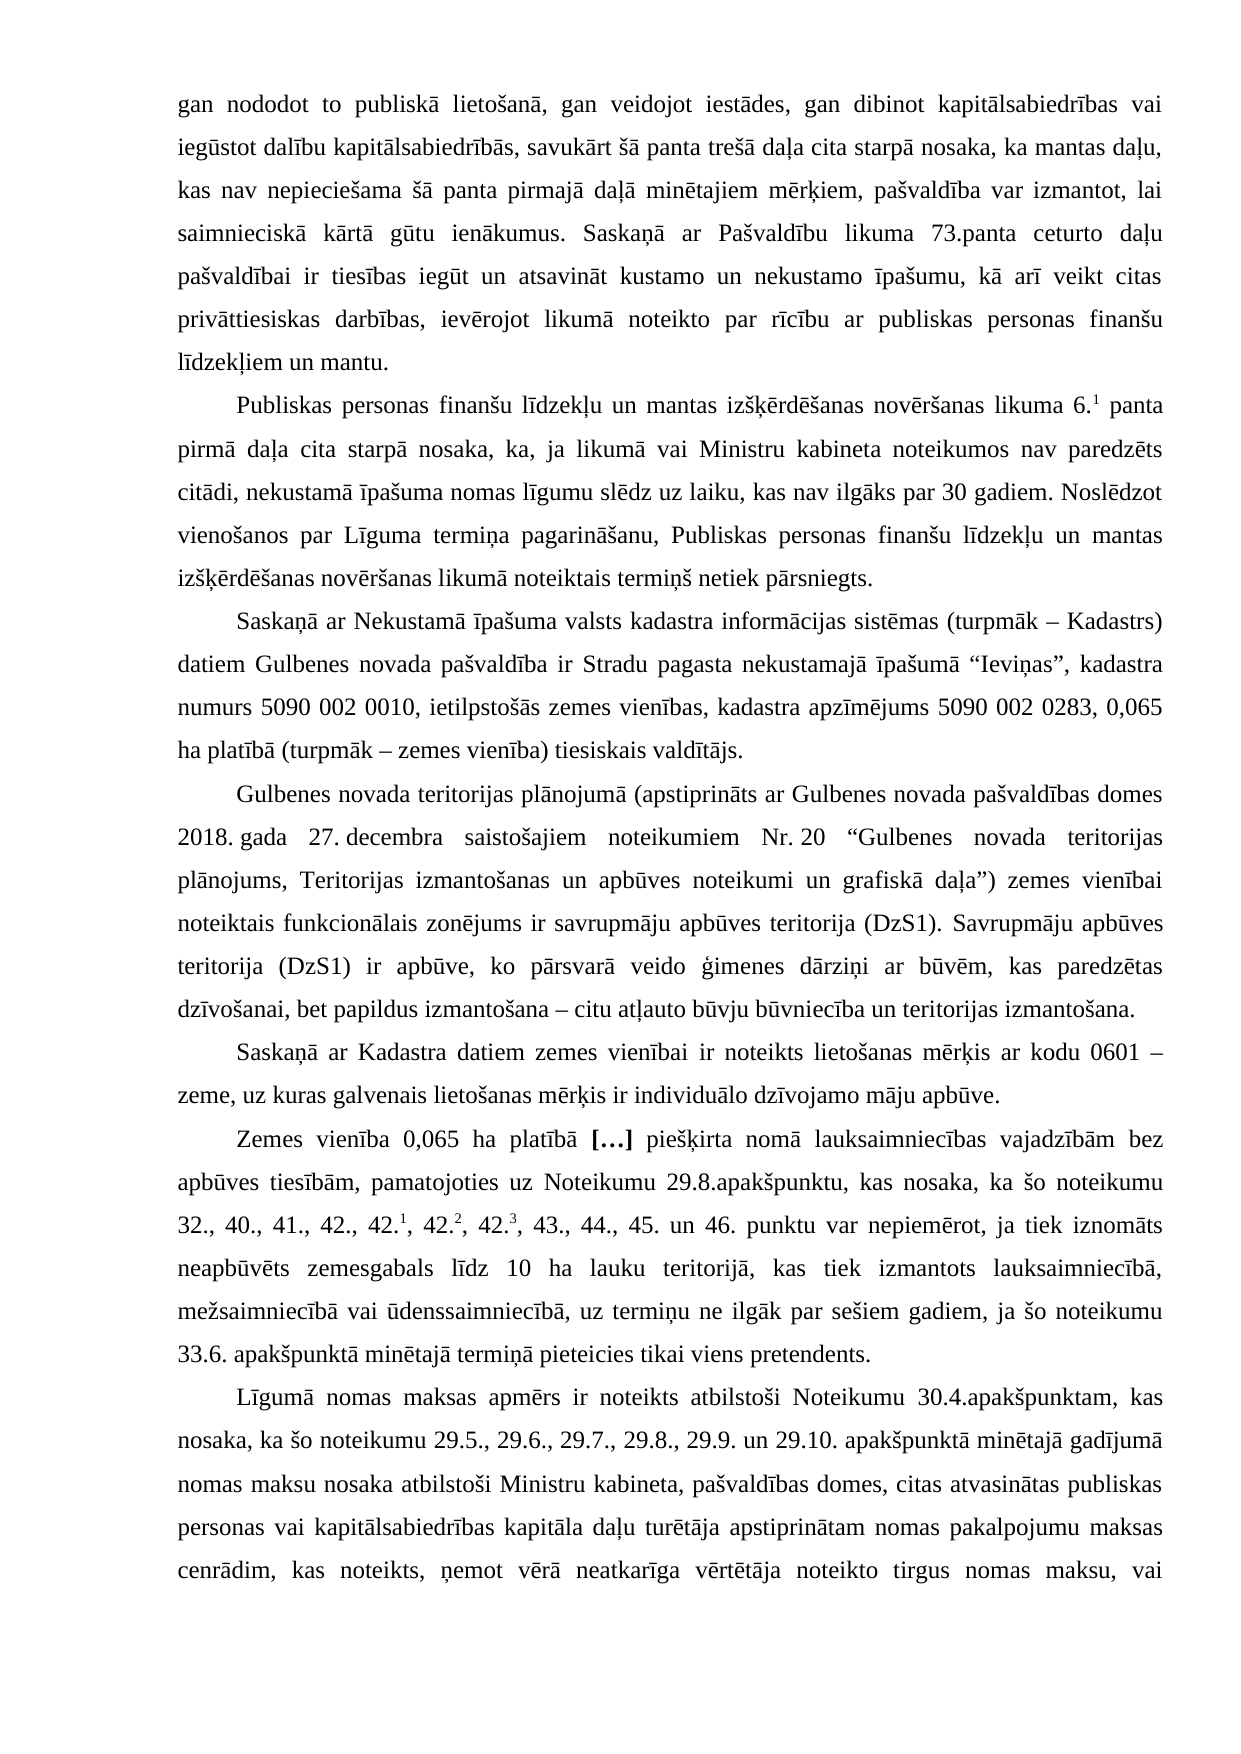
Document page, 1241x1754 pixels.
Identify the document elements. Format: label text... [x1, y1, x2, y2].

text Zemes vienība 0,065 ha platībā […] piešķirta nomā lauksaimniecības vajadzībām bez apbūves tiesībām, pamatojoties uz Noteikumu 29.8.apakšpunktu, kas nosaka, ka šo noteikumu 32., 40., 41., 42., 42.1, 42.2, 42.3, 43., 44., 45. un 46. punktu var nepiemērot, ja tiek iznomāts neapbūvēts zemesgabals līdz 10 ha lauku teritorijā, kas tiek izmantots lauksaimniecībā, mežsaimniecībā vai ūdenssaimniecībā, uz termiņu ne ilgāk par sešiem gadiem, ja šo noteikumu 33.6. apakšpunktā minētajā termiņā pieteicies tikai viens pretendents. [177, 1124, 1163, 1368]
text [177, 1382, 1163, 1584]
text Saskaņā ar Nekustamā īpašuma valsts kadastra informācijas sistēmas (turpmāk – Kadastrs) datiem Gulbenes novada pašvaldība ir Stradu pagasta nekustamajā īpašumā “Ieviņas”, kadastra numurs 5090 002 0010, ietilpstošās zemes vienības, kadastra apzīmējums 5090 002 0283, 0,065 ha platībā (turpmāk – zemes vienība) tiesiskais valdītājs. [177, 606, 1163, 764]
text Publiskas personas finanšu līdzekļu un mantas izšķērdēšanas novēršanas likuma 6.1 panta pirmā daļa cita starpā nosaka, ka, ja likumā vai Ministru kabineta noteikumos nav paredzēts citādi, nekustamā īpašuma nomas līgumu slēdz uz laiku, kas nav ilgāks par 30 gadiem. Noslēdzot vienošanos par Līguma termiņa pagarināšanu, Publiskas personas finanšu līdzekļu un mantas izšķērdēšanas novēršanas likumā noteiktais termiņš netiek pārsniegts. [177, 391, 1163, 592]
text Saskaņā ar Kadastra datiem zemes vienībai ir noteikts lietošanas mērķis ar kodu 0601 – zeme, uz kuras galvenais lietošanas mērķis ir individuālo dzīvojamo māju apbūve. [177, 1037, 1163, 1109]
text Gulbenes novada teritorijas plānojumā (apstiprināts ar Gulbenes novada pašvaldības domes 2018. gada 27. decembra saistošajiem noteikumiem Nr. 20 “Gulbenes novada teritorijas plānojums, Teritorijas izmantošanas un apbūves noteikumi un grafiskā daļa”) zemes vienībai noteiktais funkcionālais zonējums ir savrupmāju apbūves teritorija (DzS1). Savrupmāju apbūves teritorija (DzS1) ir apbūve, ko pārsvarā veido ģimenes dārziņi ar būvēm, kas paredzētas dzīvošanai, bet papildus izmantošana – citu atļauto būvju būvniecība un teritorijas izmantošana. [177, 779, 1163, 1023]
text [177, 89, 1163, 376]
